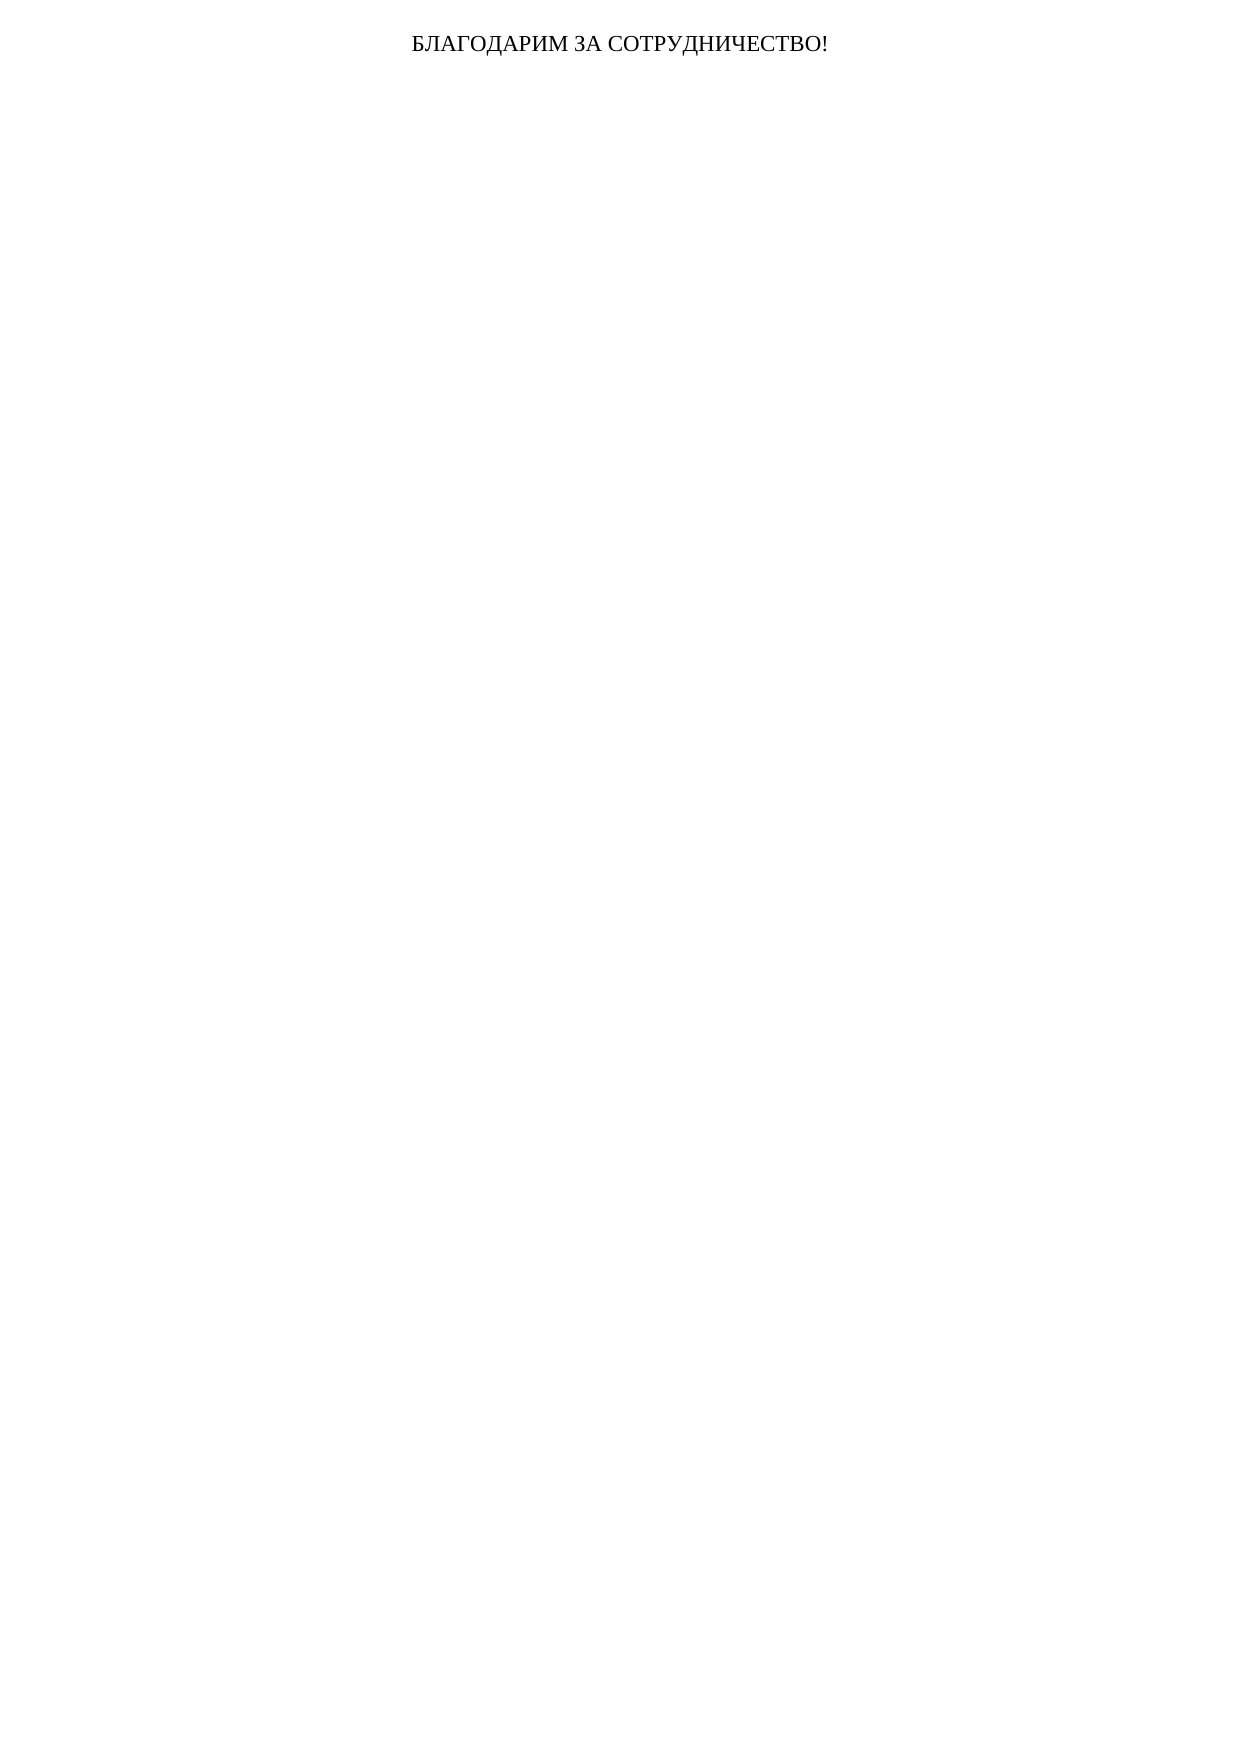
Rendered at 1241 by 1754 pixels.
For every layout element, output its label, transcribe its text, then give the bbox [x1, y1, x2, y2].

text БЛАГОДАРИМ ЗА СОТРУДНИЧЕСТВО! [75, 29, 1165, 56]
